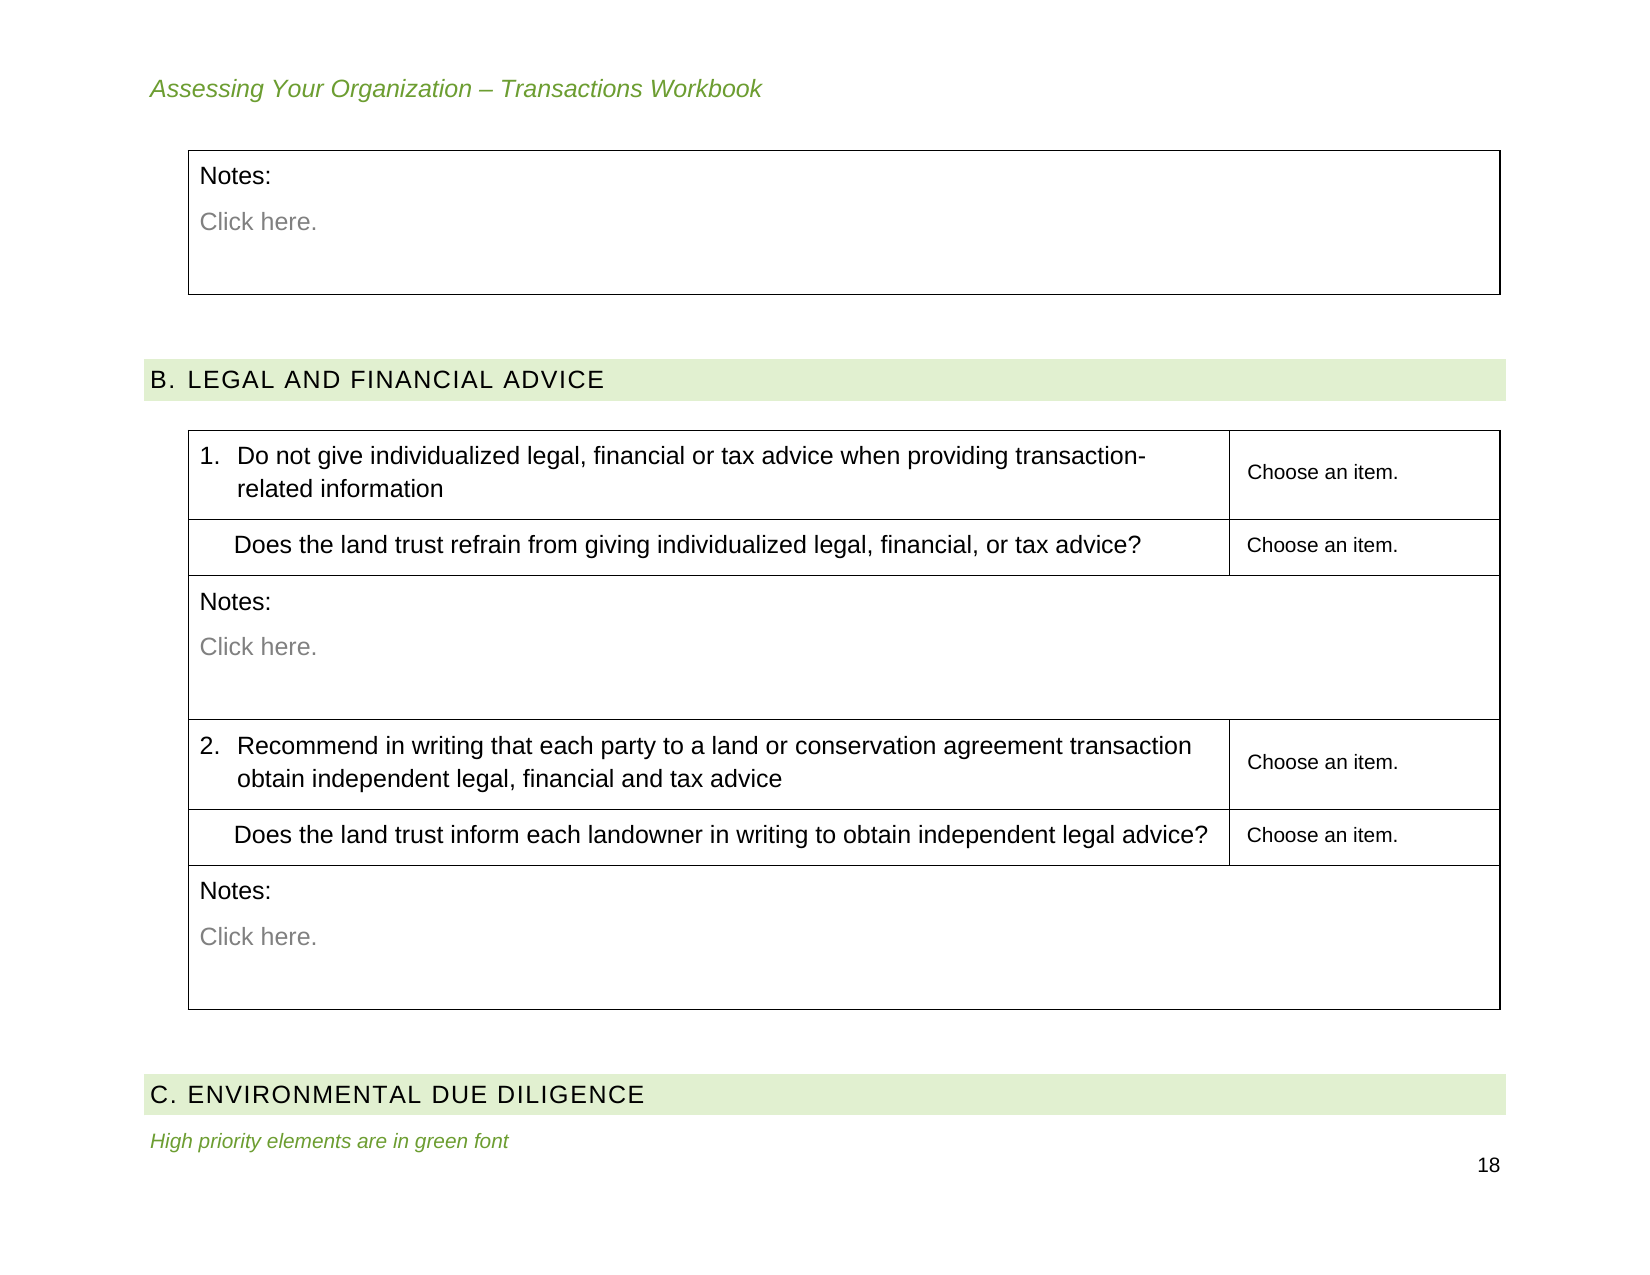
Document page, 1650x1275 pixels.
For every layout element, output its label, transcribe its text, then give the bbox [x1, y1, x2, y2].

subtitle Legal and Financial Advice [150, 366, 1500, 394]
table_cell Does the land trust refrain from giving individualized legal, financial, or tax advice? [189, 520, 1229, 575]
table_cell Recommend in writing that each party to a land or conservation agreement transaction obtain independent legal, financial and tax advice [189, 720, 1229, 808]
table_cell Notes: [189, 866, 1499, 1009]
table_cell Notes: [189, 576, 1499, 719]
table_header Do not give individualized legal, financial or tax advice when providing transaction-related information [189, 431, 1229, 519]
table_cell Does the land trust inform each landowner in writing to obtain independent legal advice? [189, 810, 1229, 865]
table_cell Notes: [189, 151, 1499, 294]
subtitle Environmental Due Diligence [150, 1080, 1500, 1109]
